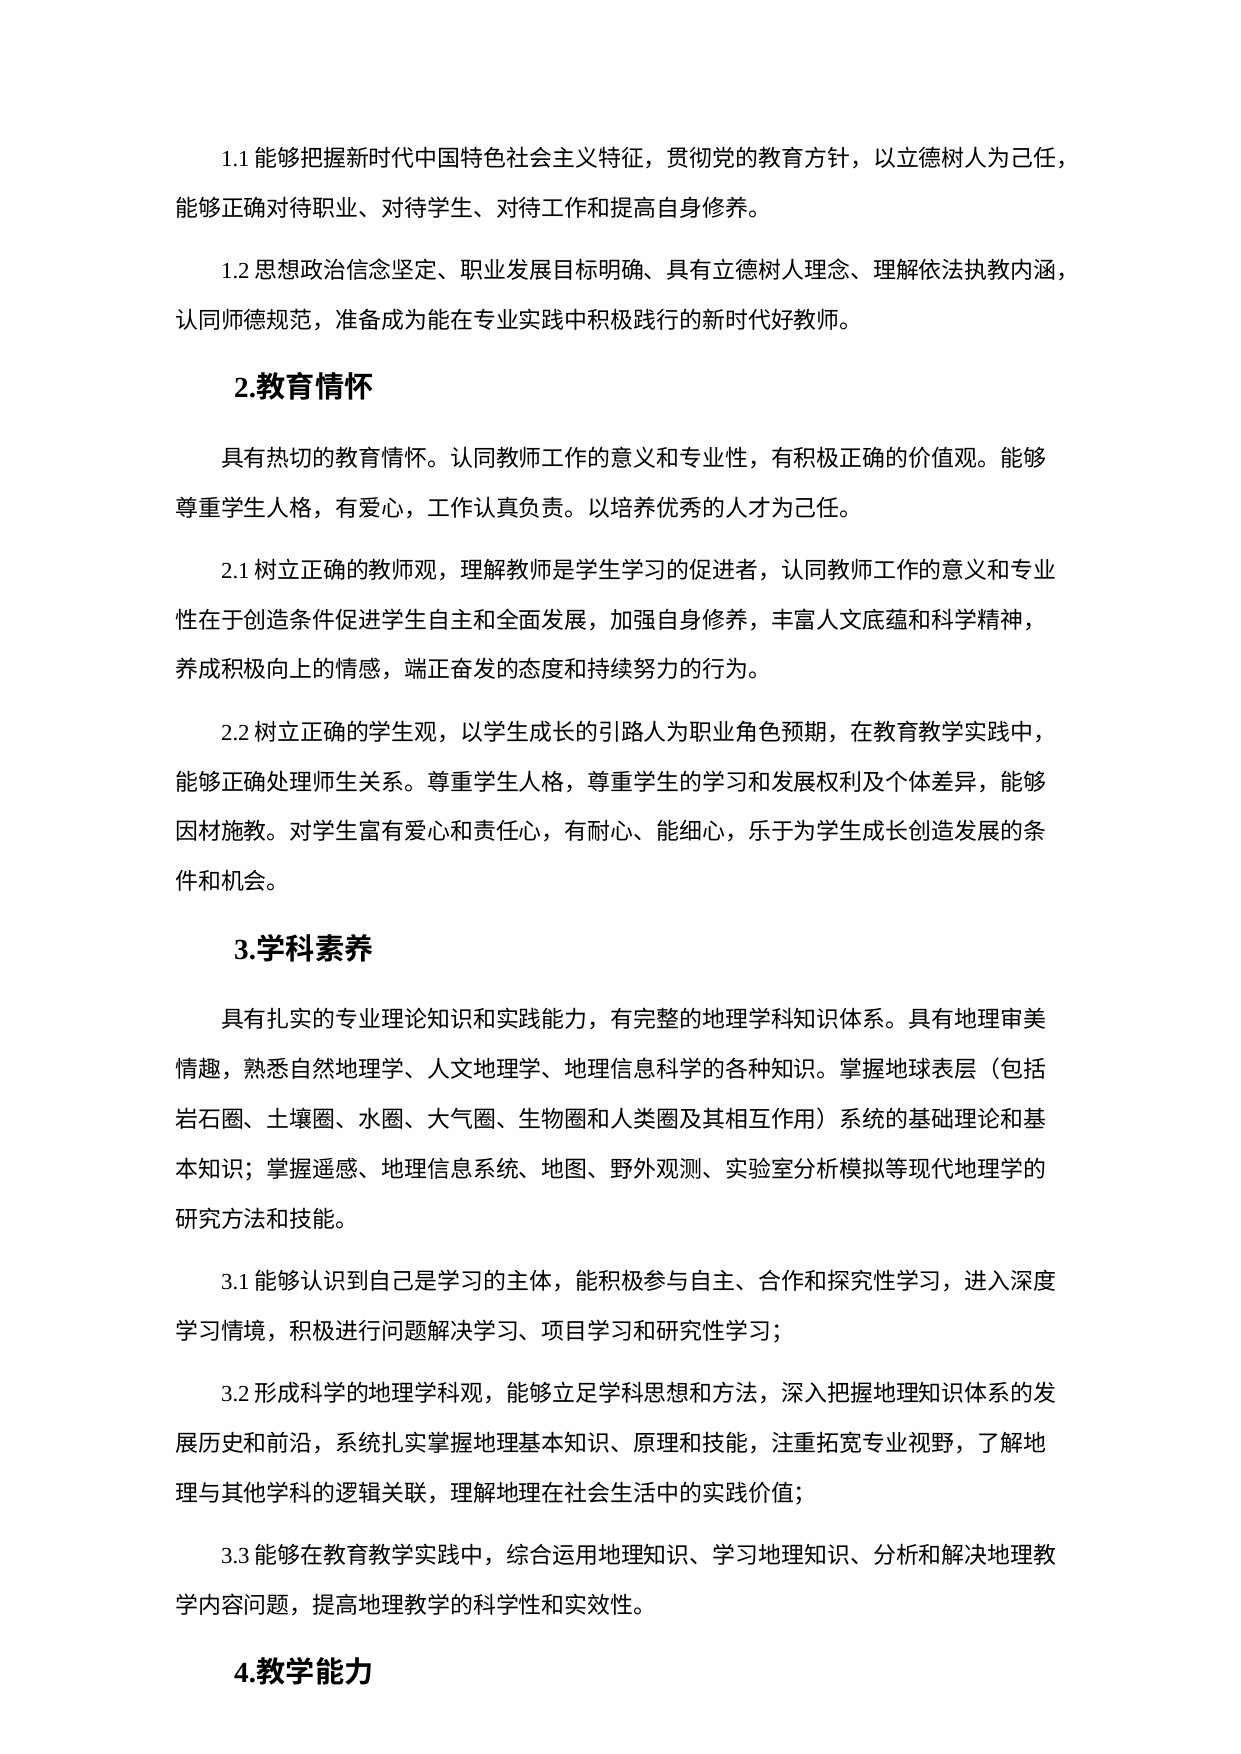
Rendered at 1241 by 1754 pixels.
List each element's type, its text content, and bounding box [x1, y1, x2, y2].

text 4.教学能力 [175, 1649, 1065, 1691]
text 3.2形成科学的地理学科观，能够立足学科思想和方法，深入把握地理知识体系的发展历史和前沿，系统扎实掌握地理基本知识、原理和技能，注重拓宽专业视野，了解地理与其他学科的逻辑关联，理解地理在社会生活中的实践价值； [175, 1375, 1065, 1508]
text 2.1树立正确的教师观，理解教师是学生学习的促进者，认同教师工作的意义和专业性在于创造条件促进学生自主和全面发展，加强自身修养，丰富人文底蕴和科学精神，养成积极向上的情感，端正奋发的态度和持续努力的行为。 [175, 552, 1065, 684]
text 3.学科素养 [175, 925, 1065, 968]
text 3.3能够在教育教学实践中，综合运用地理知识、学习地理知识、分析和解决地理教学内容问题，提高地理教学的科学性和实效性。 [175, 1537, 1065, 1620]
text 1.2思想政治信念坚定、职业发展目标明确、具有立德树人理念、理解依法执教内涵，认同师德规范，准备成为能在专业实践中积极践行的新时代好教师。 [175, 252, 1065, 335]
text 2.教育情怀 [175, 364, 1065, 406]
text 具有热切的教育情怀。认同教师工作的意义和专业性，有积极正确的价值观。能够尊重学生人格，有爱心，工作认真负责。以培养优秀的人才为己任。 [175, 440, 1065, 523]
text 1.1能够把握新时代中国特色社会主义特征，贯彻党的教育方针，以立德树人为己任，能够正确对待职业、对待学生、对待工作和提高自身修养。 [175, 139, 1065, 223]
text 3.1能够认识到自己是学习的主体，能积极参与自主、合作和探究性学习，进入深度学习情境，积极进行问题解决学习、项目学习和研究性学习； [175, 1263, 1065, 1346]
text 具有扎实的专业理论知识和实践能力，有完整的地理学科知识体系。具有地理审美情趣，熟悉自然地理学、人文地理学、地理信息科学的各种知识。掌握地球表层（包括岩石圈、土壤圈、水圈、大气圈、生物圈和人类圈及其相互作用）系统的基础理论和基本知识；掌握遥感、地理信息系统、地图、野外观测、实验室分析模拟等现代地理学的研究方法和技能。 [175, 1001, 1065, 1234]
text 2.2树立正确的学生观，以学生成长的引路人为职业角色预期，在教育教学实践中，能够正确处理师生关系。尊重学生人格，尊重学生的学习和发展权利及个体差异，能够因材施教。对学生富有爱心和责任心，有耐心、能细心，乐于为学生成长创造发展的条件和机会。 [175, 714, 1065, 896]
